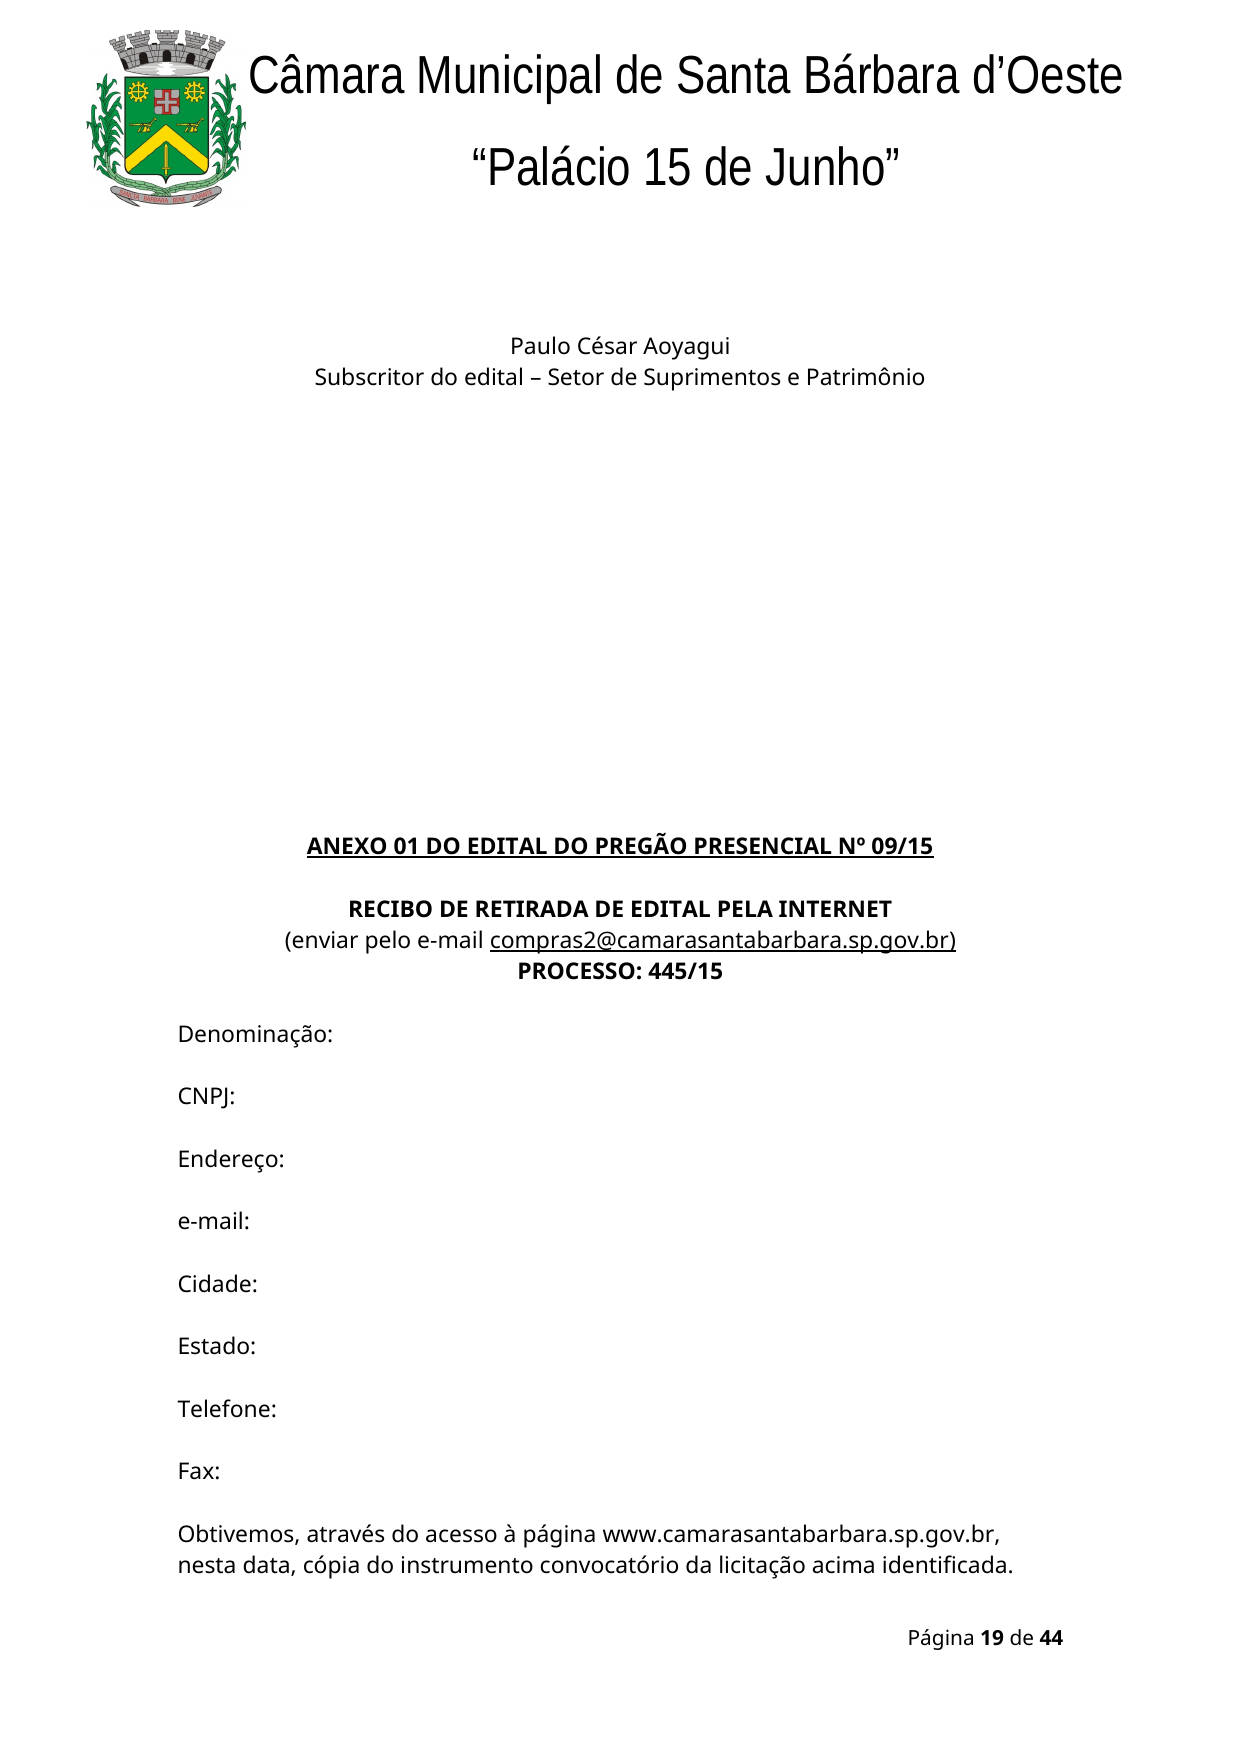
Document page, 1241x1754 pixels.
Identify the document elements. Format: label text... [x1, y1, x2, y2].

text (enviar pelo e-mail compras2@camarasantabarbara.sp.gov.br) [177, 924, 1063, 955]
text Obtivemos, através do acesso à página www.camarasantabarbara.sp.gov.br, nesta data, cópia do instrumento convocatório da licitação acima identificada. [177, 1518, 1063, 1580]
text Estado: [177, 1330, 1063, 1361]
text CNPJ: [177, 1080, 1063, 1111]
text Fax: [177, 1455, 1063, 1486]
picture [86, 30, 246, 207]
text Subscritor do edital – Setor de Suprimentos e Patrimônio [177, 361, 1063, 393]
text Cidade: [177, 1268, 1063, 1299]
text Denominação: [177, 1018, 1063, 1049]
text RECIBO DE RETIRADA DE EDITAL PELA INTERNET [177, 893, 1063, 924]
text ANEXO 01 DO EDITAL DO PREGÃO PRESENCIAL Nº 09/15 [177, 830, 1063, 861]
text PROCESSO: 445/15 [177, 955, 1063, 986]
text e-mail: [177, 1205, 1063, 1236]
text Paulo César Aoyagui [177, 330, 1063, 361]
text Endereço: [177, 1143, 1063, 1174]
text Telefone: [177, 1393, 1063, 1424]
